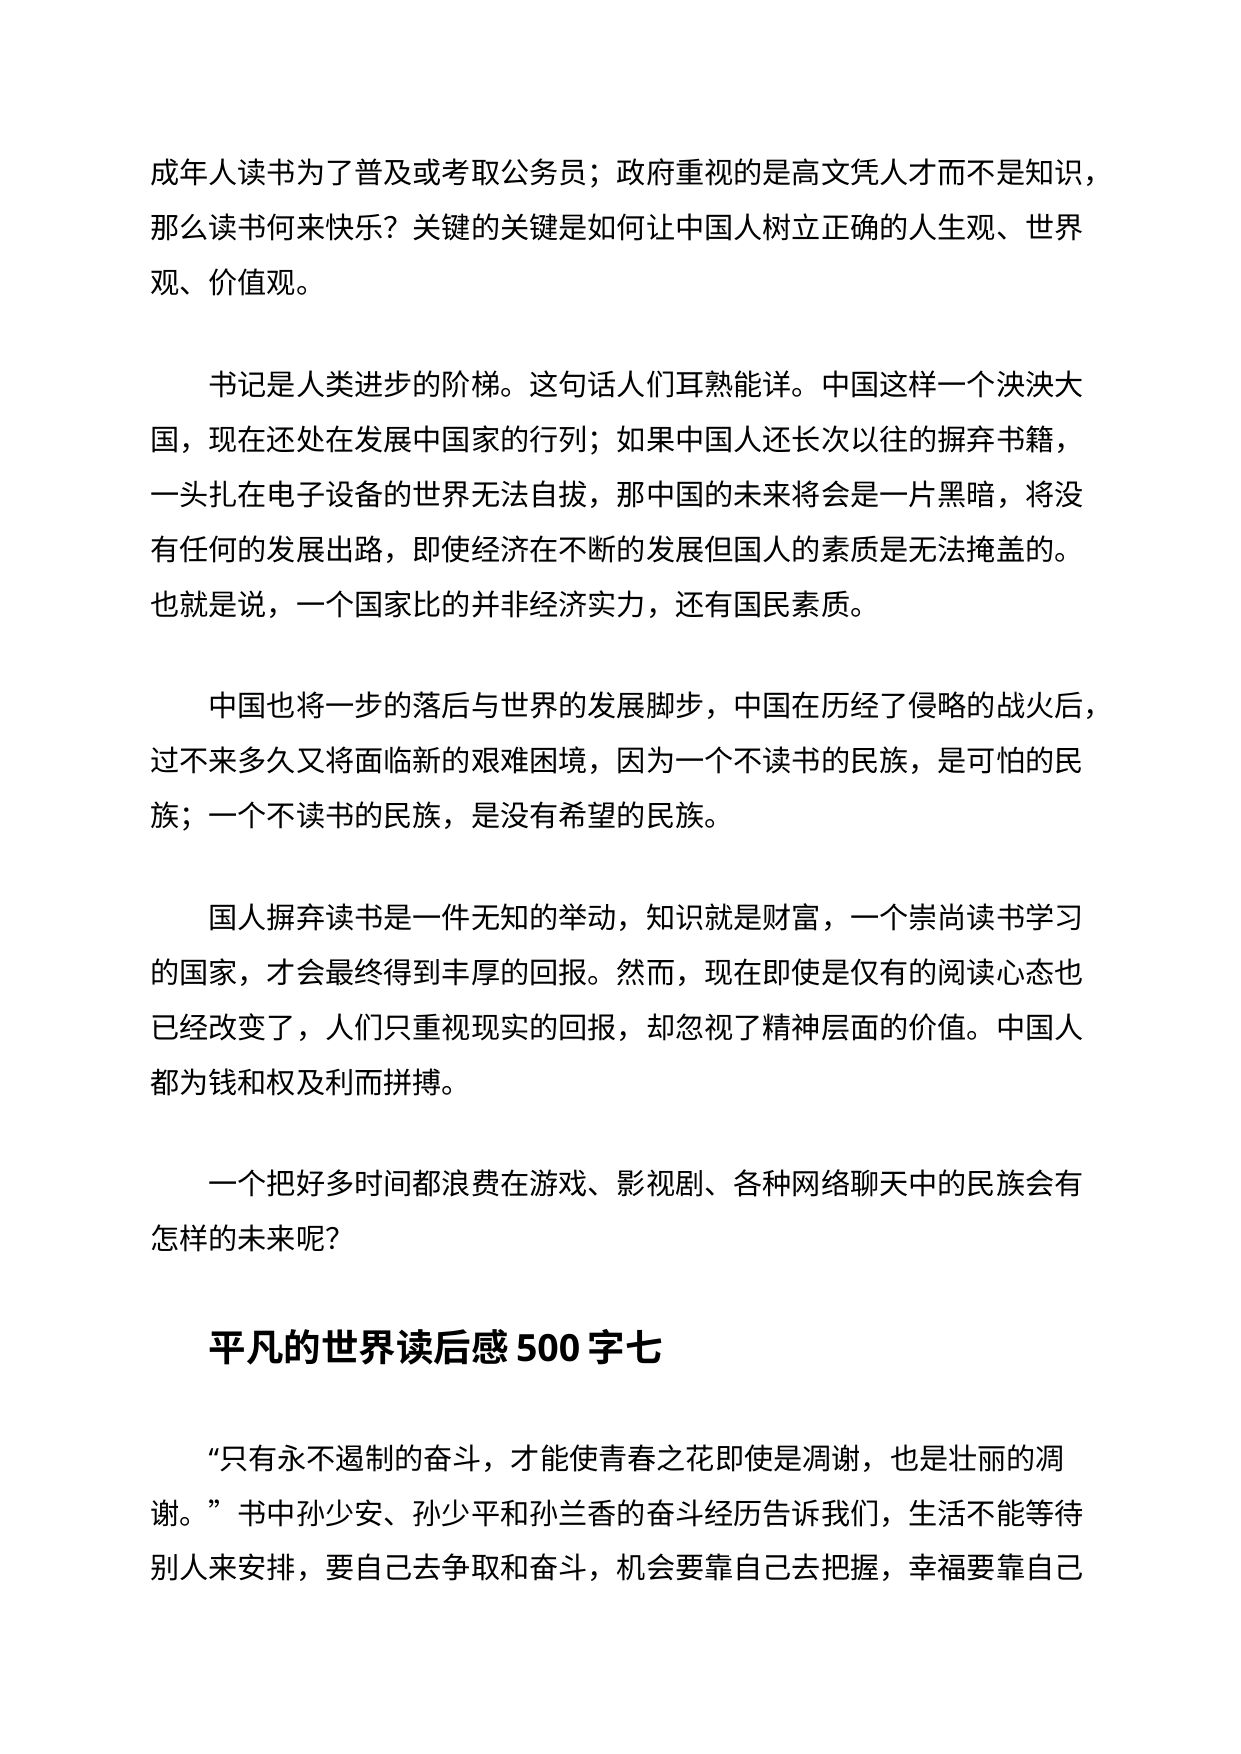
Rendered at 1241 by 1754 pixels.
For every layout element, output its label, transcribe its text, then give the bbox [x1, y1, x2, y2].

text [150, 150, 1090, 302]
text 中国也将一步的落后与世界的发展脚步，中国在历经了侵略的战火后，过不来多久又将面临新的艰难困境，因为一个不读书的民族，是可怕的民族；一个不读书的民族，是没有希望的民族。 [150, 683, 1090, 835]
text 一个把好多时间都浪费在游戏、影视剧、各种网络聊天中的民族会有怎样的未来呢？ [150, 1161, 1090, 1258]
text 书记是人类进步的阶梯。这句话人们耳熟能详。中国这样一个泱泱大国，现在还处在发展中国家的行列；如果中国人还长次以往的摒弃书籍，一头扎在电子设备的世界无法自拔，那中国的未来将会是一片黑暗，将没有任何的发展出路，即使经济在不断的发展但国人的素质是无法掩盖的。也就是说，一个国家比的并非经济实力，还有国民素质。 [150, 362, 1090, 623]
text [150, 1435, 1090, 1587]
text 国人摒弃读书是一件无知的举动，知识就是财富，一个崇尚读书学习的国家，才会最终得到丰厚的回报。然而，现在即使是仅有的阅读心态也已经改变了，人们只重视现实的回报，却忽视了精神层面的价值。中国人都为钱和权及利而拼搏。 [150, 894, 1090, 1101]
text 平凡的世界读后感500字七 [150, 1318, 1090, 1372]
